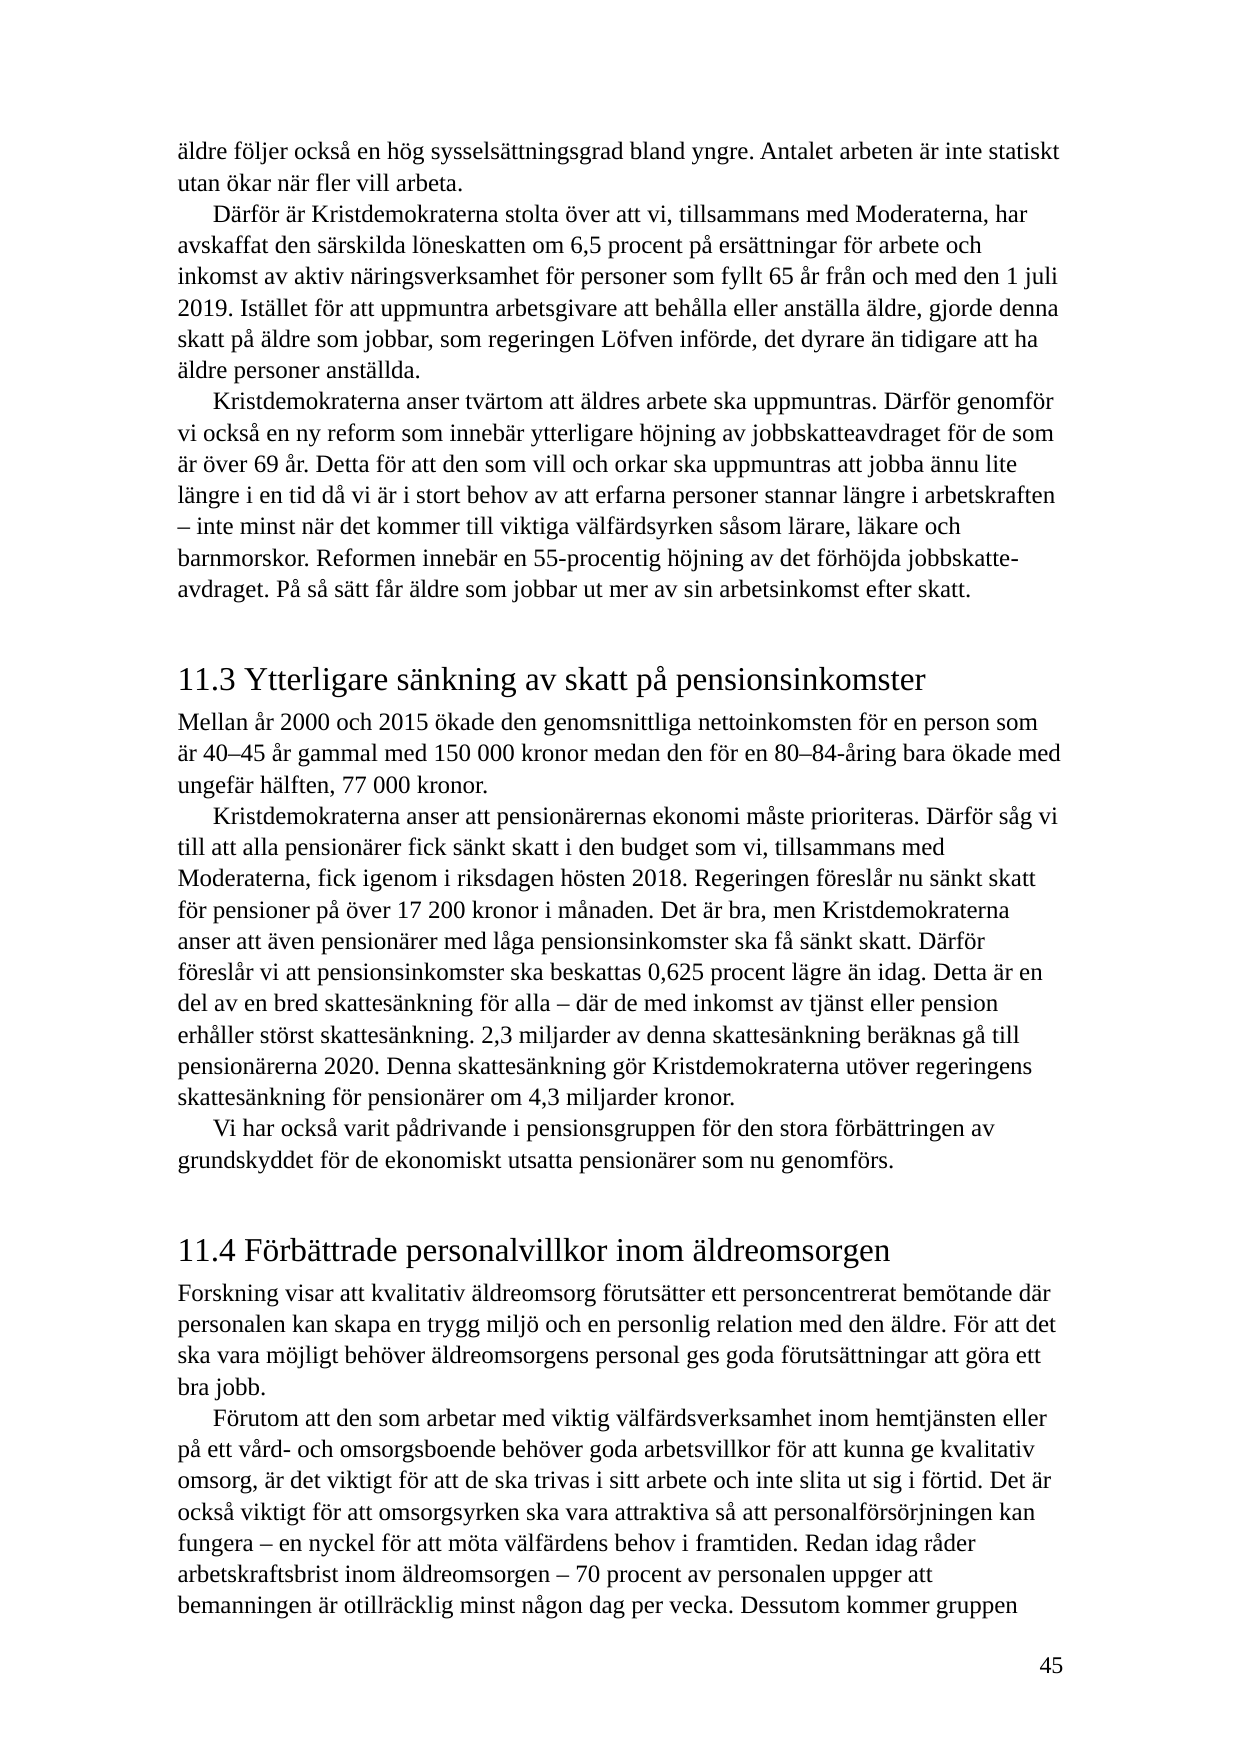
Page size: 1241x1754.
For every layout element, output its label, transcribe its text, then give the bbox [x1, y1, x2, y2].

text Ytterligare sänkning av skatt på pensionsinkomster [177, 665, 1063, 696]
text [177, 1401, 1063, 1619]
text Forskning visar att kvalitativ äldreomsorg förutsätter ett personcentrerat bemötande där personalen kan skapa en trygg miljö och en personlig relation med den äldre. För att det ska vara möjligt behöver äldreomsorgens personal ges goda förutsättningar att göra ett bra jobb. [177, 1276, 1063, 1401]
text Förbättrade personalvillkor inom äldreomsorgen [177, 1236, 1063, 1267]
text Mellan år 2000 och 2015 ökade den genomsnittliga nettoinkomsten för en person som är 40–45 år gammal med 150 000 kronor medan den för en 80–84-åring bara ökade med ungefär hälften, 77 000 kronor. [177, 705, 1063, 798]
text Kristdemokraterna anser att pensionärernas ekonomi måste prioriteras. Därför såg vi till att alla pensionärer fick sänkt skatt i den budget som vi, tillsammans med Moderaterna, fick igenom i riksdagen hösten 2018. Regeringen föreslår nu sänkt skatt för pensioner på över 17 200 kronor i månaden. Det är bra, men Kristdemokraterna anser att även pensionärer med låga pensionsinkomster ska få sänkt skatt. Därför föreslår vi att pensionsinkomster ska beskattas 0,625 procent lägre än idag. Detta är en del av en bred skattesänkning för alla – där de med inkomst av tjänst eller pension erhåller störst skattesänkning. 2,3 miljarder av denna skattesänkning beräknas gå till pensionärerna 2020. Denna skattesänkning gör Kristdemokraterna utöver regeringens skattesänkning för pensionärer om 4,3 miljarder kronor. [177, 798, 1063, 1111]
text Kristdemokraterna anser tvärtom att äldres arbete ska uppmuntras. Därför genomför vi också en ny reform som innebär ytterligare höjning av jobbskatteavdraget för de som är över 69 år. Detta för att den som vill och orkar ska uppmuntras att jobba ännu lite längre i en tid då vi är i stort behov av att erfarna personer stannar längre i arbetskraften – inte minst när det kommer till viktiga välfärdsyrken såsom lärare, läkare och barnmorskor. Reformen innebär en 55-procentig höjning av det förhöjda jobbskatteavdraget. På så sätt får äldre som jobbar ut mer av sin arbetsinkomst efter skatt. [177, 384, 1063, 603]
text Därför är Kristdemokraterna stolta över att vi, tillsammans med Moderaterna, har avskaffat den särskilda löneskatten om 6,5 procent på ersättningar för arbete och inkomst av aktiv näringsverksamhet för personer som fyllt 65 år från och med den 1 juli 2019. Istället för att uppmuntra arbetsgivare att behålla eller anställa äldre, gjorde denna skatt på äldre som jobbar, som regeringen Löfven införde, det dyrare än tidigare att ha äldre personer anställda. [177, 196, 1063, 384]
text Vi har också varit pådrivande i pensionsgruppen för den stora förbättringen av grundskyddet för de ekonomiskt utsatta pensionärer som nu genomförs. [177, 1111, 1063, 1173]
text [177, 134, 1063, 196]
